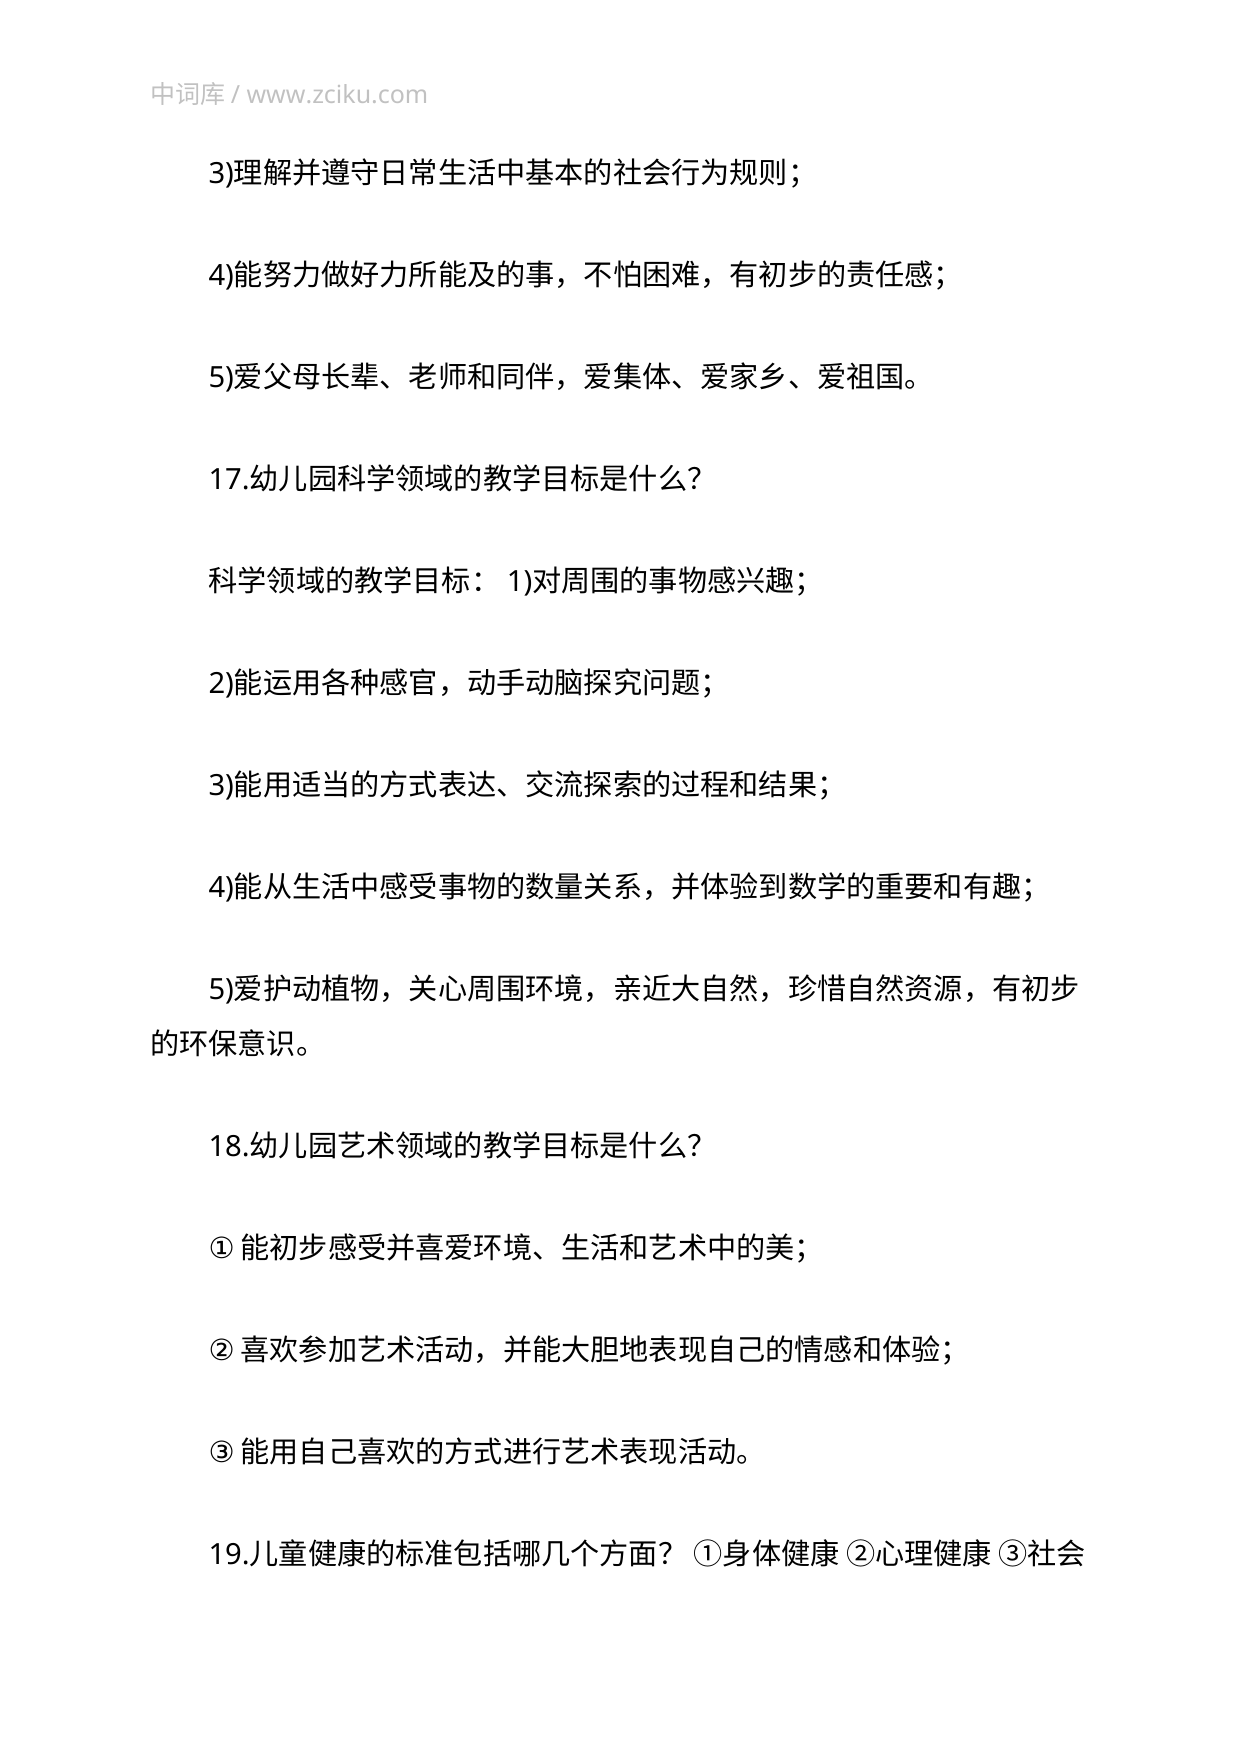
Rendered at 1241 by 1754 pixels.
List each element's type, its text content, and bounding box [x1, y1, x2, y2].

text 3)能用适当的方式表达、交流探索的过程和结果； [150, 762, 1090, 804]
text 4)能努力做好力所能及的事，不怕困难，有初步的责任感； [150, 252, 1090, 294]
text 3)理解并遵守日常生活中基本的社会行为规则； [150, 150, 1090, 192]
text ③能用自己喜欢的方式进行艺术表现活动。 [150, 1428, 1090, 1471]
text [150, 1531, 1090, 1573]
text 2)能运用各种感官，动手动脑探究问题； [150, 660, 1090, 702]
text ①能初步感受并喜爱环境、生活和艺术中的美； [150, 1224, 1090, 1267]
text 18.幼儿园艺术领域的教学目标是什么？ [150, 1123, 1090, 1165]
text 5)爱父母长辈、老师和同伴，爱集体、爱家乡、爱祖国。 [150, 354, 1090, 396]
text 5)爱护动植物，关心周围环境，亲近大自然，珍惜自然资源，有初步的环保意识。 [150, 966, 1090, 1063]
text 4)能从生活中感受事物的数量关系，并体验到数学的重要和有趣； [150, 864, 1090, 906]
text ②喜欢参加艺术活动，并能大胆地表现自己的情感和体验； [150, 1327, 1090, 1369]
text 17.幼儿园科学领域的教学目标是什么？ [150, 456, 1090, 498]
text 科学领域的教学目标： 1)对周围的事物感兴趣； [150, 558, 1090, 600]
